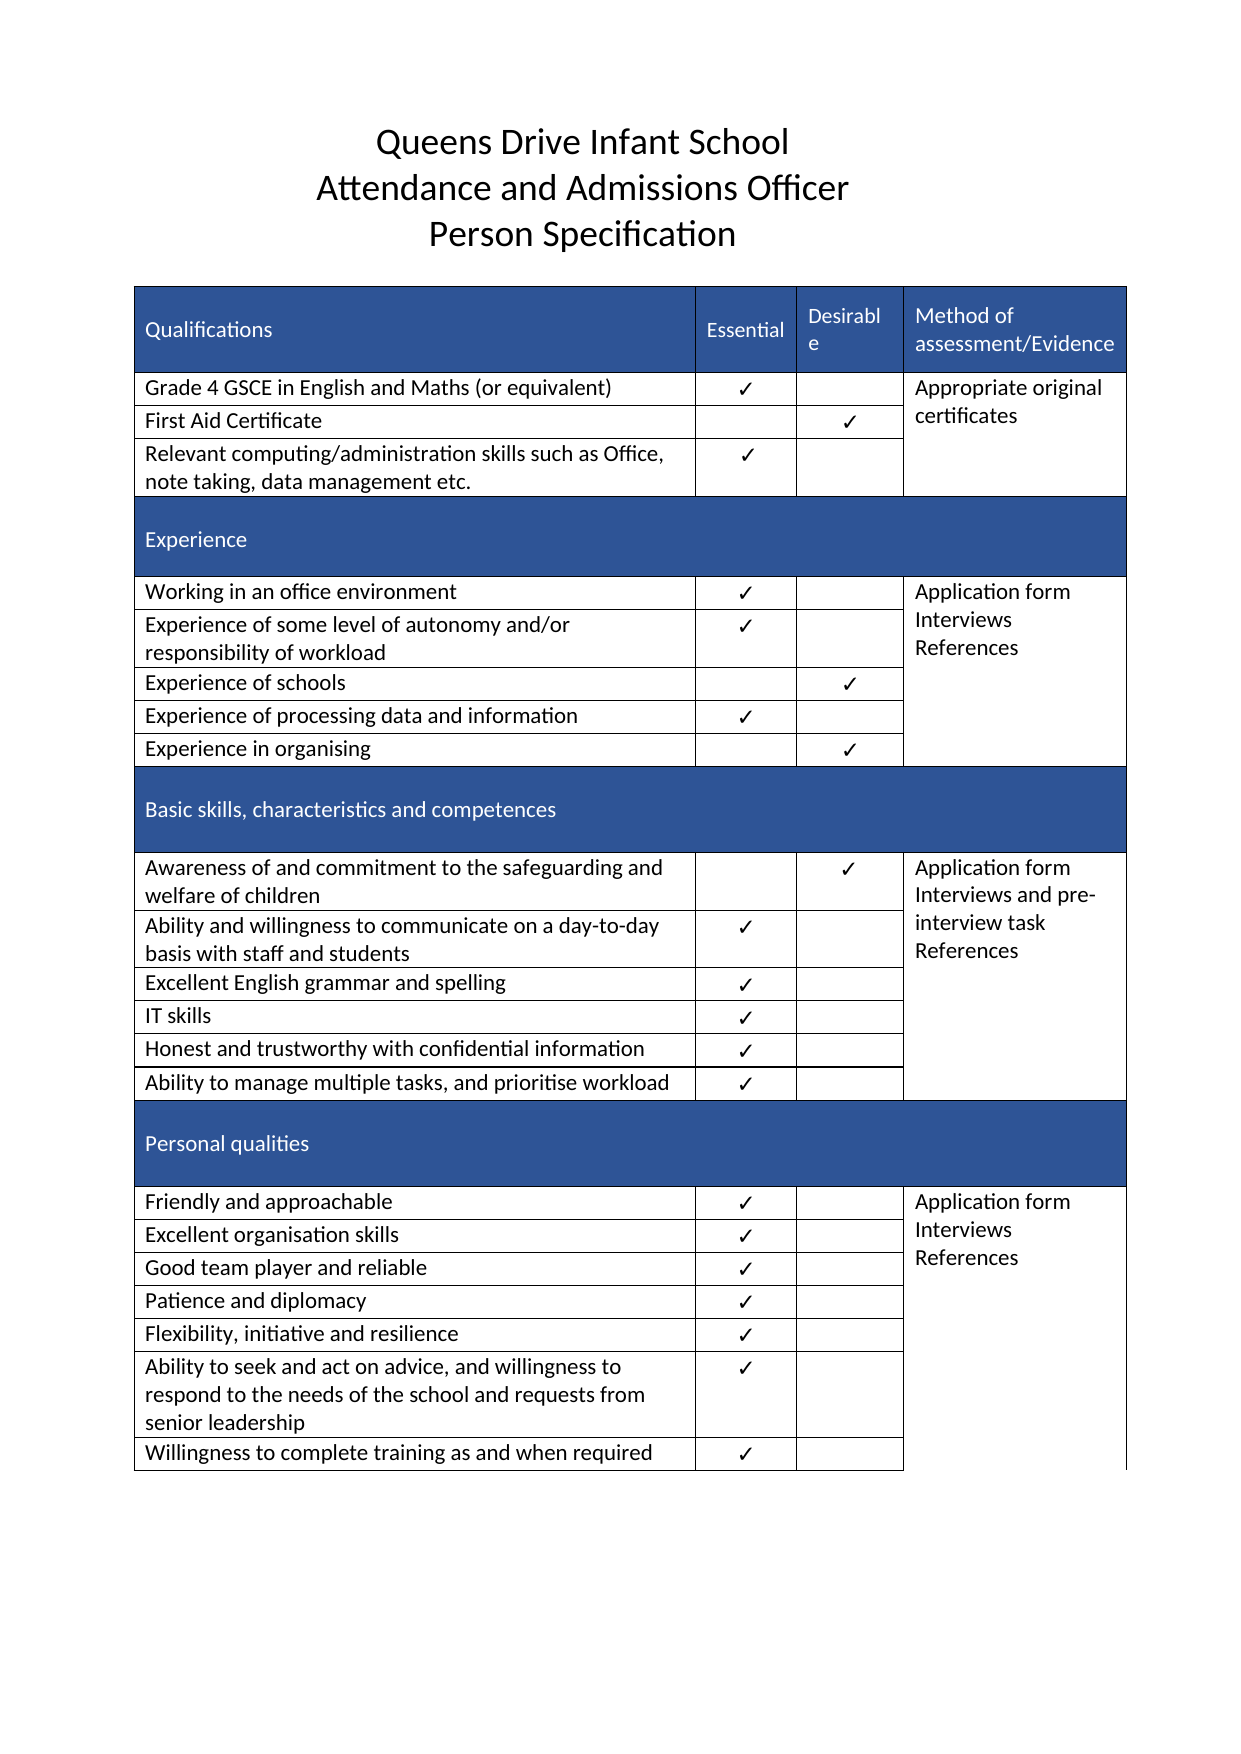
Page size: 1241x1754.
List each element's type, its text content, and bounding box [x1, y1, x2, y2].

table_cell [903, 497, 1126, 576]
table_cell [903, 1101, 1126, 1186]
table_cell IT skills [135, 1001, 695, 1033]
table_cell [797, 1034, 903, 1066]
table_cell ✓ [696, 1253, 796, 1285]
table_cell ✓ [696, 1319, 796, 1351]
table_cell Application form Interviews References [904, 577, 1126, 766]
table_cell ✓ [696, 968, 796, 1000]
table_cell ✓ [696, 1187, 796, 1219]
table_cell Experience of schools [135, 668, 695, 700]
table_cell ✓ [696, 1438, 796, 1470]
table_cell [797, 1286, 903, 1318]
table_cell Experience of some level of autonomy and/or responsibility of workload [135, 610, 695, 667]
table_cell [903, 767, 1126, 852]
table_cell Ability and willingness to communicate on a day-to-day basis with staff and students [135, 911, 695, 967]
table_cell Good team player and reliable [135, 1253, 695, 1285]
table_cell Ability to manage multiple tasks, and prioritise workload [135, 1068, 695, 1100]
table_cell [797, 1352, 903, 1437]
table_cell [797, 497, 903, 576]
table_cell ✓ [696, 1220, 796, 1252]
table_cell [797, 577, 903, 609]
table_cell ✓ [696, 439, 796, 496]
table_cell [797, 701, 903, 733]
table_cell Honest and trustworthy with confidential information [135, 1034, 695, 1066]
table_header Desirable [797, 287, 903, 372]
table_cell [696, 497, 797, 576]
table_cell [797, 1187, 903, 1219]
table_cell Relevant computing/administration skills such as Office, note taking, data management etc. [135, 439, 695, 496]
table_cell ✓ [696, 1068, 796, 1100]
table_cell Excellent organisation skills [135, 1220, 695, 1252]
table_cell ✓ [696, 610, 796, 667]
table_cell Personal qualities [135, 1101, 696, 1186]
table_cell [797, 1253, 903, 1285]
table_cell [696, 734, 796, 766]
table_header Qualifications [135, 287, 695, 372]
table_cell Application form Interviews and pre-interview task References [904, 853, 1126, 1100]
table_cell [797, 439, 903, 496]
table_cell Experience [135, 497, 696, 576]
table_cell Experience in organising [135, 734, 695, 766]
table_cell Working in an office environment [135, 577, 695, 609]
table_cell Basic skills, characteristics and competences [135, 767, 696, 852]
table_cell [797, 911, 903, 967]
table_cell Friendly and approachable [135, 1187, 695, 1219]
table_cell [797, 610, 903, 667]
table_cell [797, 767, 903, 852]
table_cell ✓ [696, 1352, 796, 1437]
table_cell Grade 4 GSCE in English and Maths (or equivalent) [135, 373, 695, 405]
table_header Essential [696, 287, 796, 372]
table_cell [797, 1068, 903, 1100]
table_cell [696, 668, 796, 700]
text Attendance and Admissions Officer [75, 164, 1090, 210]
table_cell Experience of processing data and information [135, 701, 695, 733]
table_cell Excellent English grammar and spelling [135, 968, 695, 1000]
table_cell ✓ [797, 406, 903, 438]
table_cell [797, 1438, 903, 1470]
table_cell ✓ [696, 1034, 796, 1066]
table_cell ✓ [797, 853, 903, 909]
table_cell ✓ [696, 577, 796, 609]
table_cell [797, 1001, 903, 1033]
table_header Method of assessment/Evidence [904, 287, 1126, 372]
table_cell [797, 373, 903, 405]
table_cell Appropriate original certificates [904, 373, 1126, 496]
table_cell ✓ [797, 668, 903, 700]
table_cell ✓ [696, 911, 796, 967]
table_cell [797, 1220, 903, 1252]
table_cell [797, 1101, 903, 1186]
table_cell [797, 1319, 903, 1351]
table_cell ✓ [797, 734, 903, 766]
table_cell [696, 406, 796, 438]
text Queens Drive Infant School [75, 118, 1090, 164]
table_cell [797, 968, 903, 1000]
table_cell ✓ [696, 1286, 796, 1318]
table_cell ✓ [696, 373, 796, 405]
table_cell Flexibility, initiative and resilience [135, 1319, 695, 1351]
table_cell Willingness to complete training as and when required [135, 1438, 695, 1470]
table_cell ✓ [696, 701, 796, 733]
table_cell [696, 853, 796, 909]
table_cell [696, 1101, 797, 1186]
table_cell Awareness of and commitment to the safeguarding and welfare of children [135, 853, 695, 909]
table_cell Application form Interviews References [904, 1187, 1126, 1470]
table_cell [696, 767, 797, 852]
table_cell ✓ [696, 1001, 796, 1033]
text Person Specification [75, 210, 1090, 256]
table_cell Ability to seek and act on advice, and willingness to respond to the needs of the school and requests from senior leadership [135, 1352, 695, 1437]
table_cell First Aid Certificate [135, 406, 695, 438]
table_cell Patience and diplomacy [135, 1286, 695, 1318]
